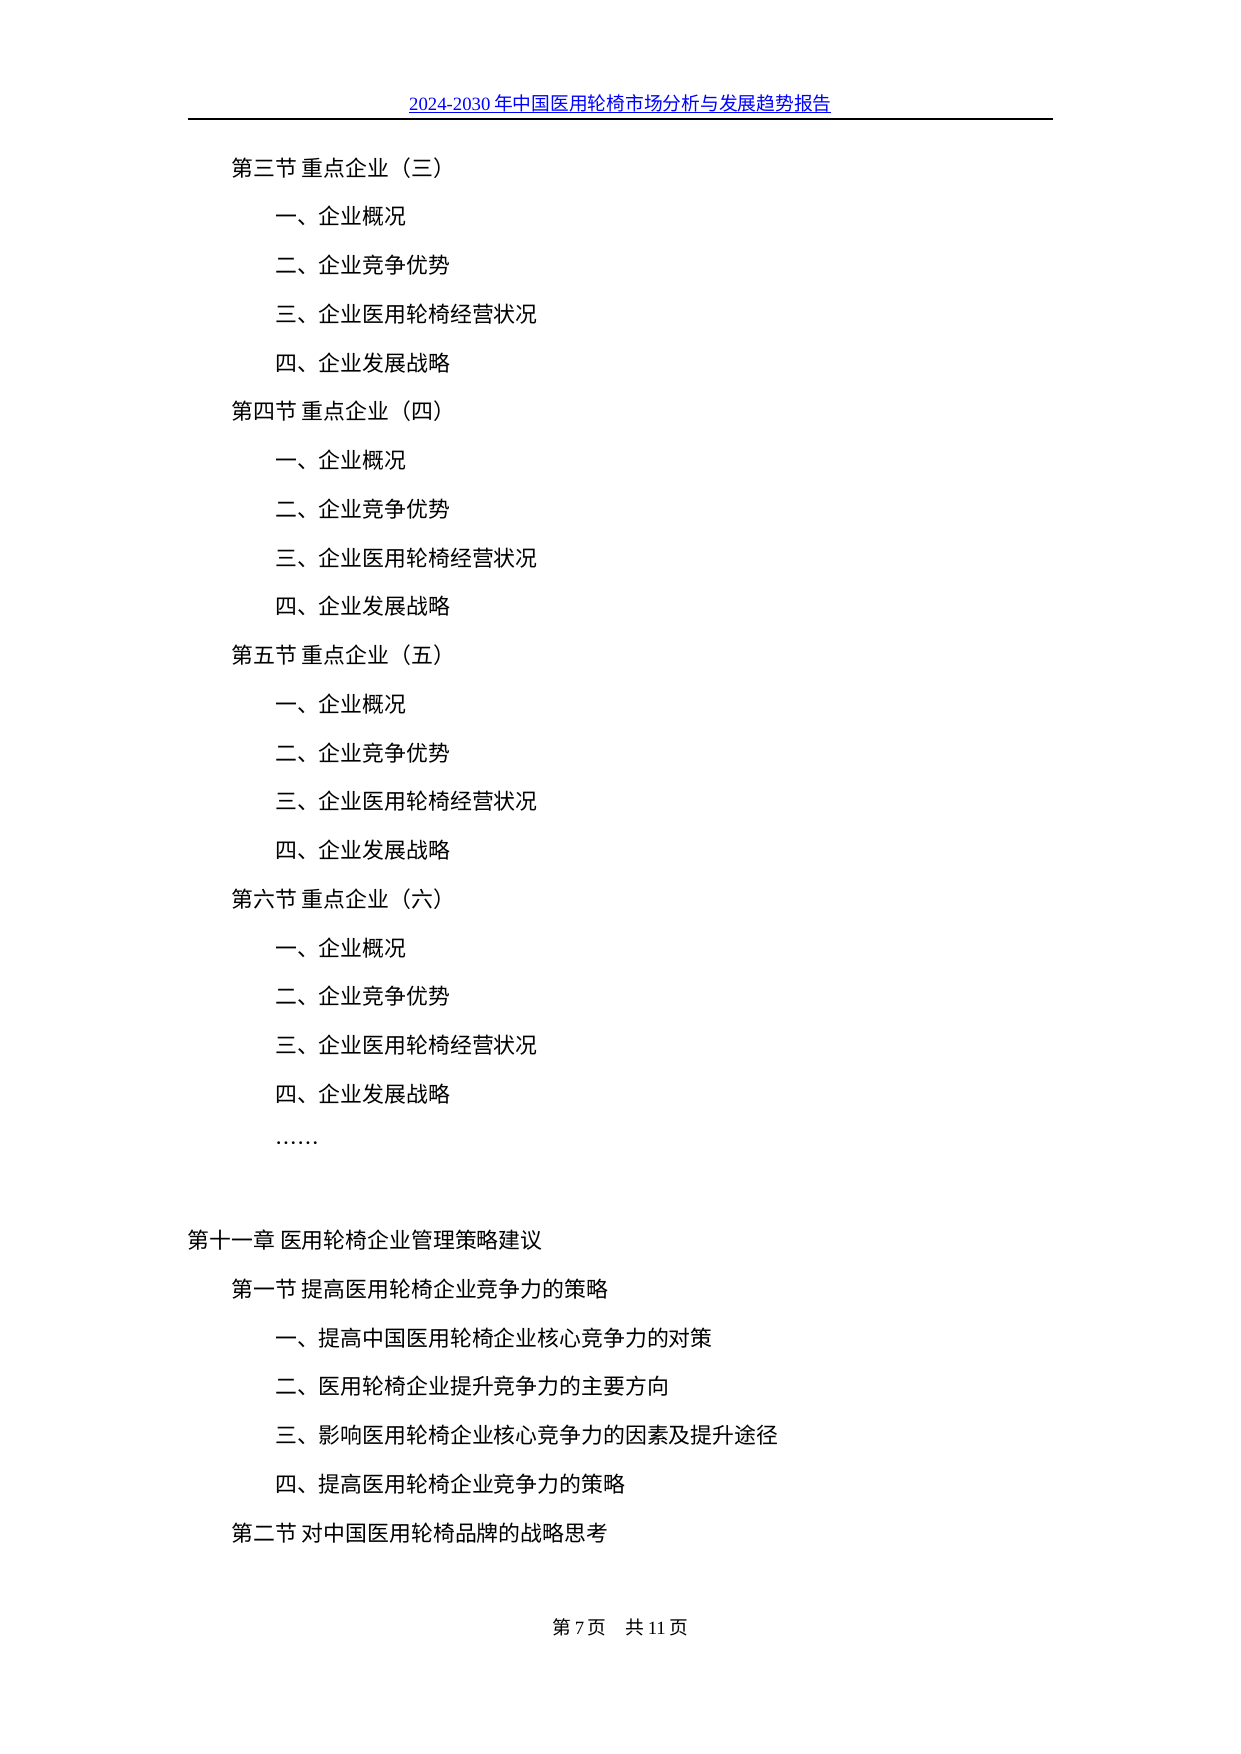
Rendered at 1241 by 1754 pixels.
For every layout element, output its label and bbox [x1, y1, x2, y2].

text [187, 150, 1053, 1548]
